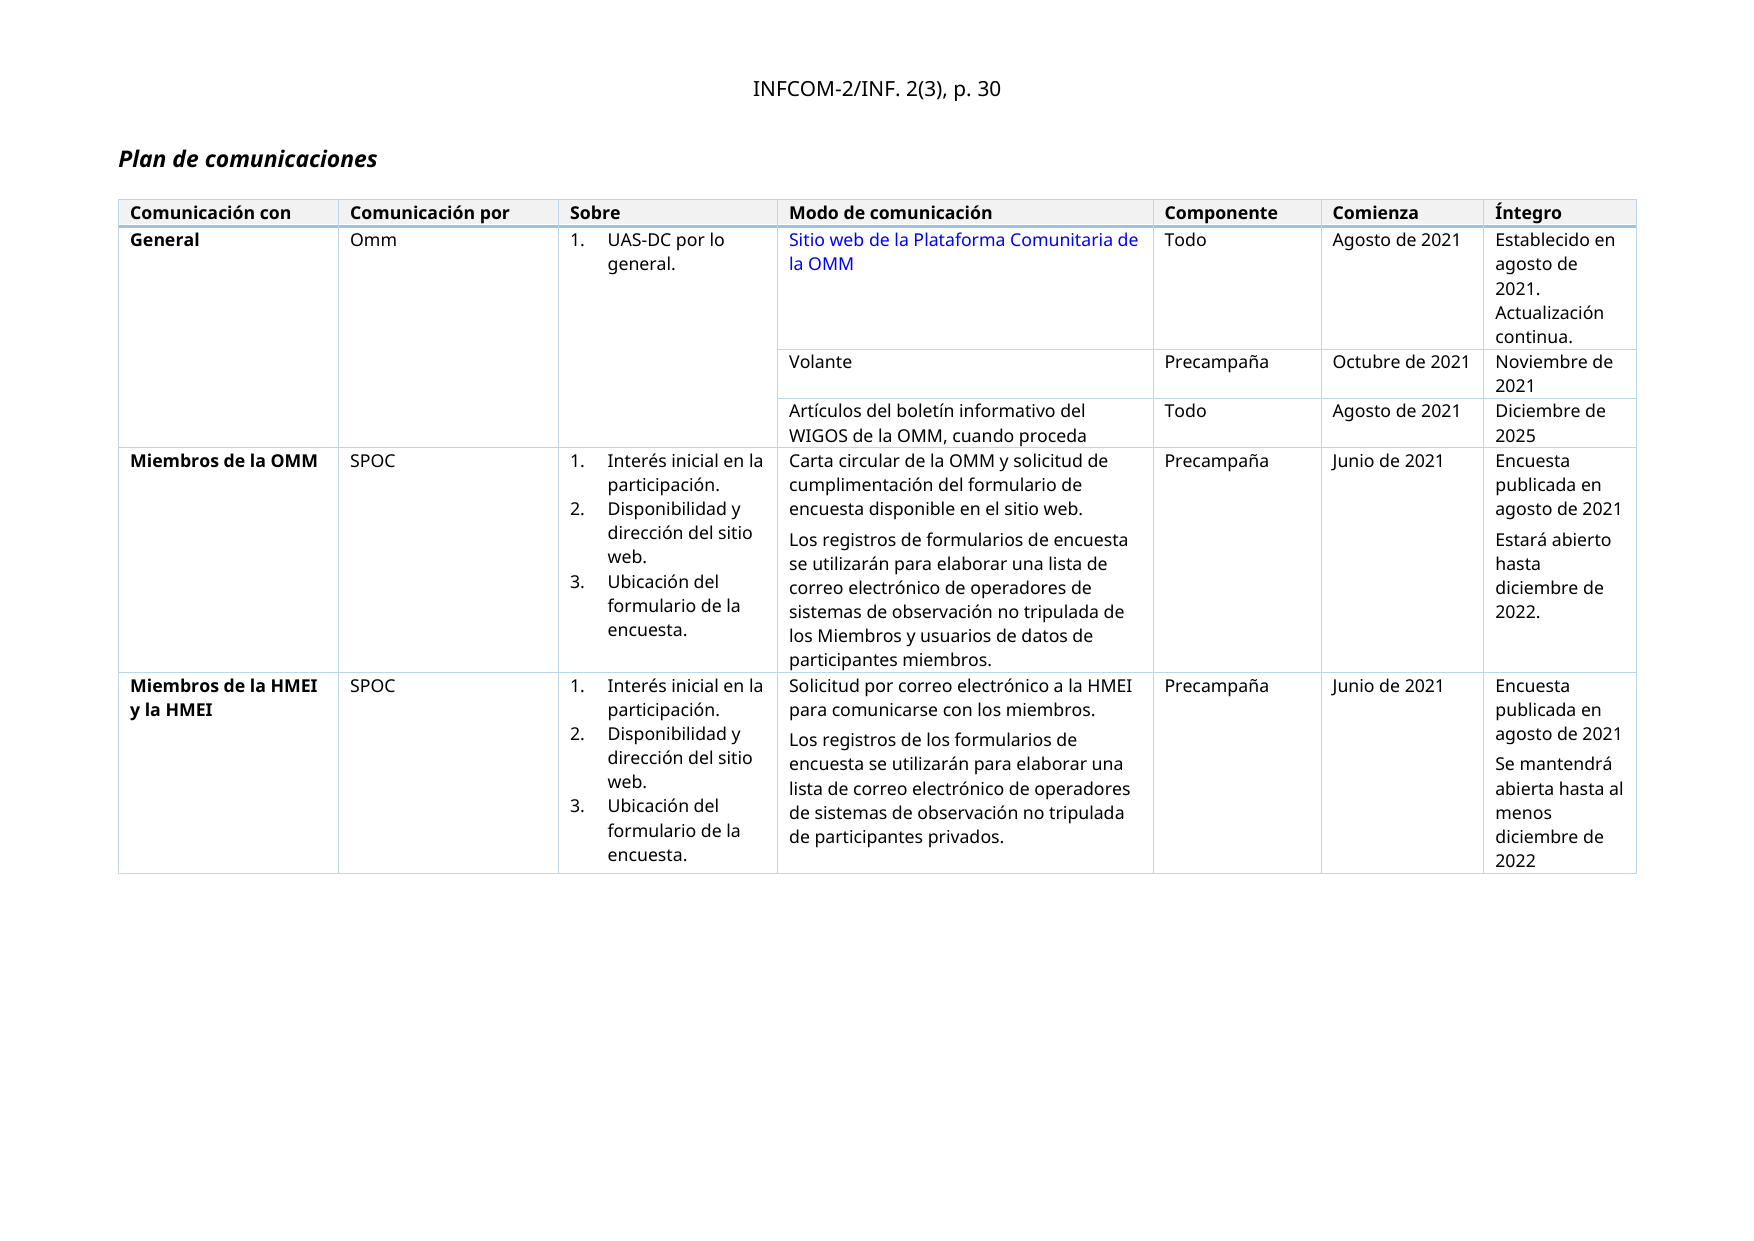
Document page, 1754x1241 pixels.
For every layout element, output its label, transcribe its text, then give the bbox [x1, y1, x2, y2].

table_cell Miembros de la OMM [119, 448, 338, 672]
table_cell Agosto de 2021 [1322, 399, 1483, 447]
table_cell Encuesta publicada en agosto de 2021 Se mantendrá abierta hasta al menos diciembre de 2022 [1484, 673, 1636, 873]
table_cell Todo [1154, 399, 1321, 447]
table_header Comienza [1322, 200, 1483, 224]
table_header Íntegro [1484, 200, 1636, 224]
table_cell Artículos del boletín informativo del WIGOS de la OMM, cuando proceda [778, 399, 1153, 447]
table_cell Junio de 2021 [1322, 448, 1483, 672]
table_cell Noviembre de 2021 [1484, 350, 1636, 398]
table_cell Establecido en agosto de 2021. Actualización continua. [1484, 228, 1636, 348]
table_cell Miembros de la HMEI y la HMEI [119, 673, 338, 873]
table_cell Precampaña [1154, 350, 1321, 398]
table_cell Volante [778, 350, 1153, 398]
table_cell Interés inicial en la participación. Disponibilidad y dirección del sitio web. Ubicación del formulario de la encuesta. [559, 673, 777, 873]
table_cell Diciembre de 2025 [1484, 399, 1636, 447]
table_cell Precampaña [1154, 448, 1321, 672]
table_cell Octubre de 2021 [1322, 350, 1483, 398]
table_cell Todo [1154, 228, 1321, 348]
table_header Comunicación con [119, 200, 338, 224]
table_header Componente [1154, 200, 1321, 224]
table_cell Sitio web de la Plataforma Comunitaria de la OMM [778, 228, 1153, 348]
table_header Modo de comunicación [778, 200, 1153, 224]
table_cell UAS-DC por lo general. [559, 228, 777, 447]
table_cell SPOC [339, 673, 558, 873]
table_cell General [119, 228, 338, 447]
table_cell Junio de 2021 [1322, 673, 1483, 873]
table_cell Interés inicial en la participación. Disponibilidad y dirección del sitio web. Ubicación del formulario de la encuesta. [559, 448, 777, 672]
table_header Sobre [559, 200, 777, 224]
table_cell Carta circular de la OMM y solicitud de cumplimentación del formulario de encuesta disponible en el sitio web. Los registros de formularios de encuesta se utilizarán para elaborar una lista de correo electrónico de operadores de sistemas de observación no tripulada de los Miembros y usuarios de datos de participantes miembros. [778, 448, 1153, 672]
table_cell Omm [339, 228, 558, 447]
table_cell Agosto de 2021 [1322, 228, 1483, 348]
table_cell Encuesta publicada en agosto de 2021 Estará abierto hasta diciembre de 2022. [1484, 448, 1636, 672]
table_cell SPOC [339, 448, 558, 672]
table_header Comunicación por [339, 200, 558, 224]
table_cell Solicitud por correo electrónico a la HMEI para comunicarse con los miembros. Los registros de los formularios de encuesta se utilizarán para elaborar una lista de correo electrónico de operadores de sistemas de observación no tripulada de participantes privados. [778, 673, 1153, 873]
table_cell Precampaña [1154, 673, 1321, 873]
subtitle Plan de comunicaciones [118, 143, 1636, 174]
